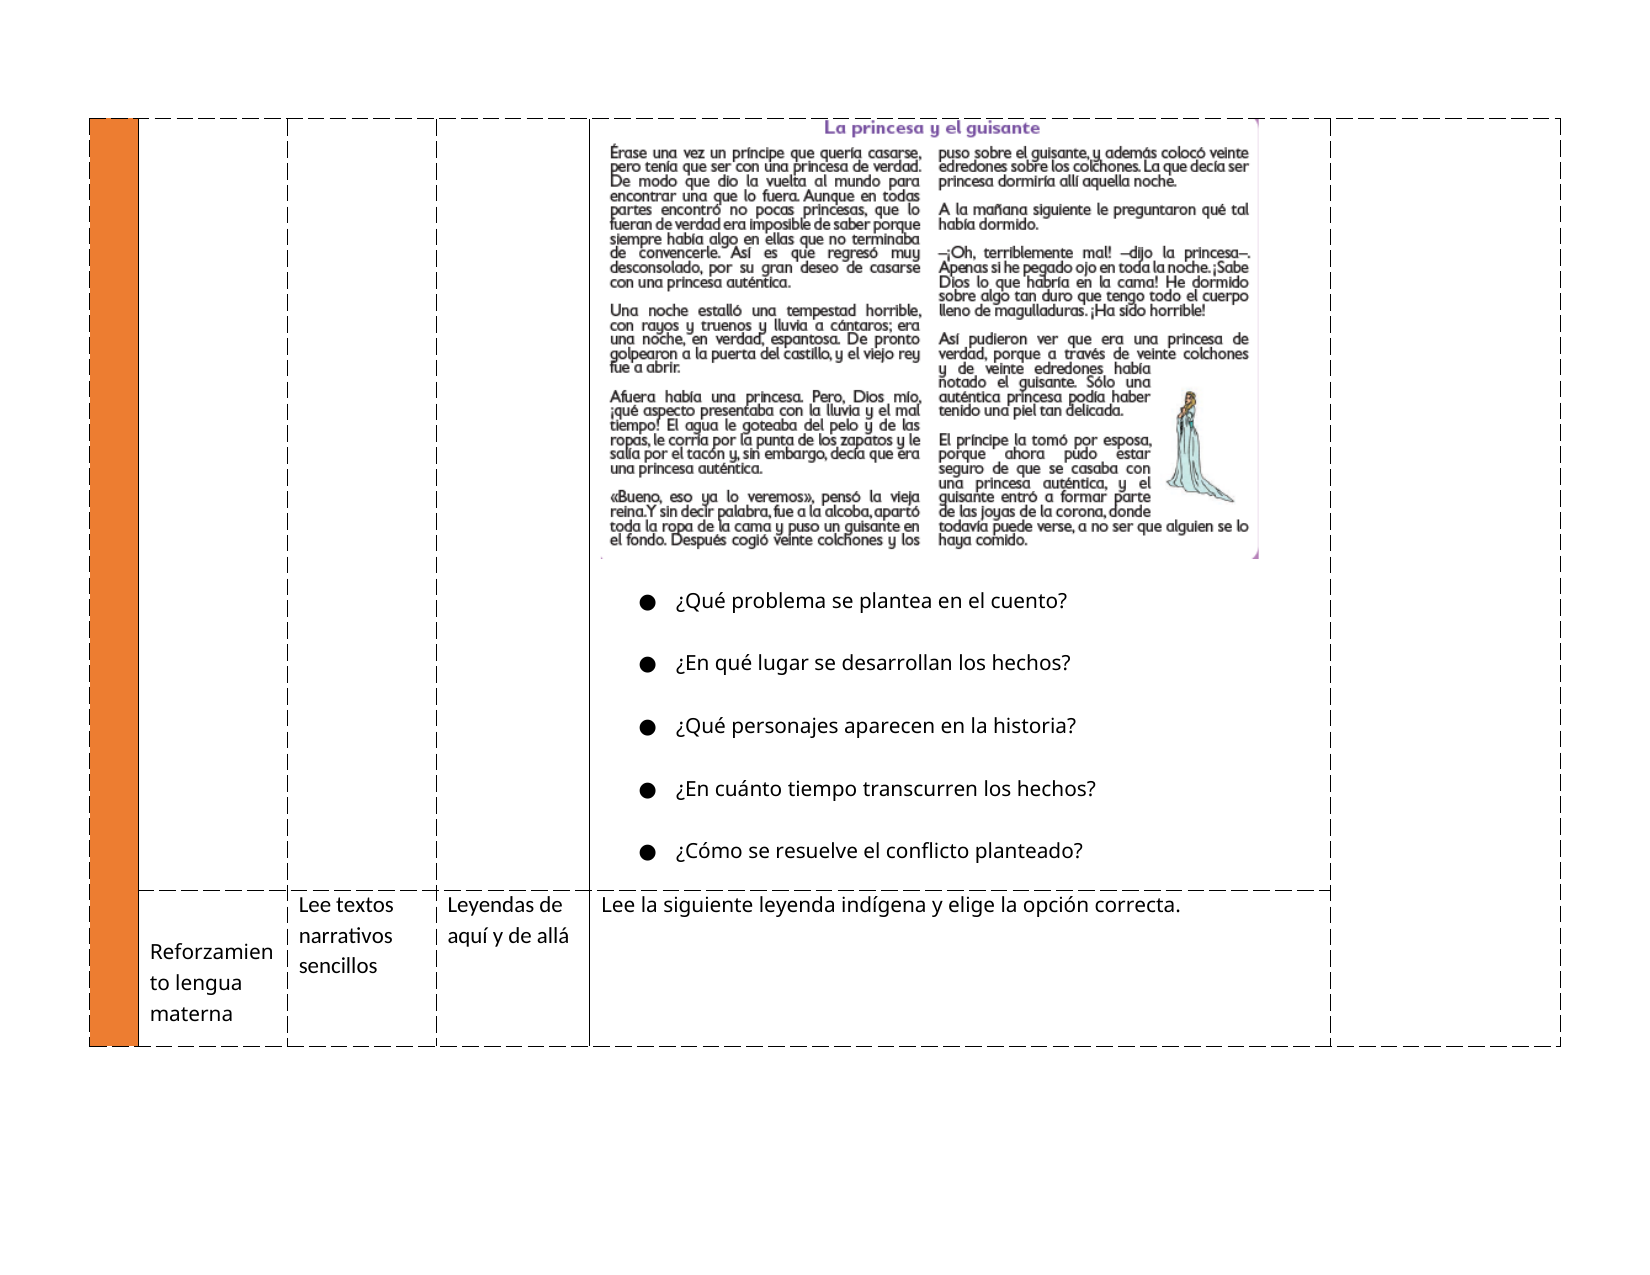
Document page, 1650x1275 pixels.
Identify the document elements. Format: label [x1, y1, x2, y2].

picture [600, 119, 1259, 559]
table_cell [436, 118, 589, 889]
table_cell [590, 890, 1331, 1046]
table_cell [287, 890, 436, 1046]
table_cell [139, 118, 287, 889]
table_cell [436, 890, 589, 1046]
table_cell [139, 890, 287, 1046]
table_cell [287, 118, 436, 889]
table_cell [590, 118, 1331, 889]
